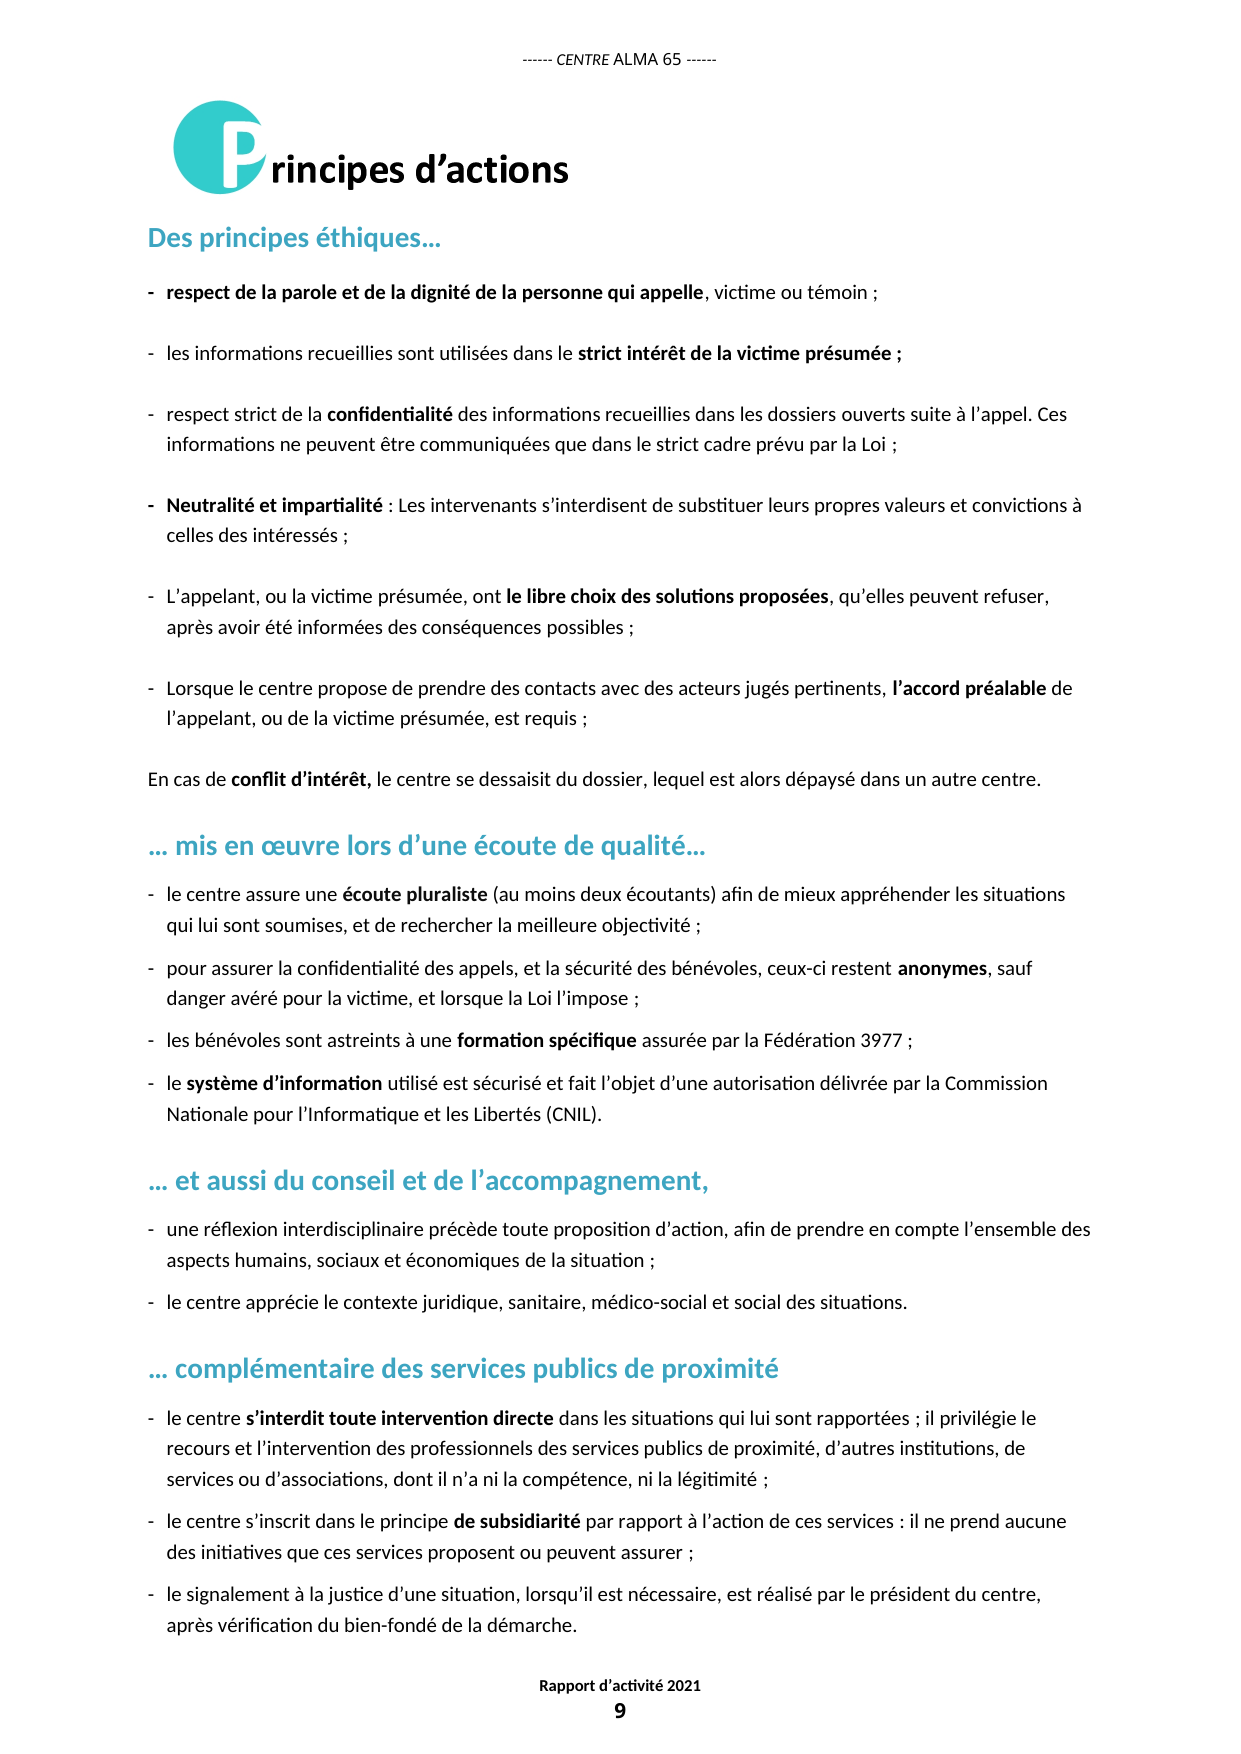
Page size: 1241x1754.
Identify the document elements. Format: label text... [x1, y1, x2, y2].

text - le centre s’inscrit dans le principe de subsidiarité par rapport à l’action de ces services : il ne prend aucune des initiatives que ces services proposent ou peuvent assurer ; [148, 1509, 1092, 1564]
text - Neutralité et impartialité : Les intervenants s’interdisent de substituer leurs propres valeurs et convictions à celles des intéressés ; [148, 492, 1092, 548]
text - respect strict de la confidentialité des informations recueillies dans les dossiers ouverts suite à l’appel. Ces informations ne peuvent être communiquées que dans le strict cadre prévu par la Loi ; [148, 401, 1092, 457]
text - respect de la parole et de la dignité de la personne qui appelle, victime ou témoin ; [148, 279, 1092, 305]
text - L’appelant, ou la victime présumée, ont le libre choix des solutions proposées, qu’elles peuvent refuser, après avoir été informées des conséquences possibles ; [148, 583, 1092, 639]
text - le centre s’interdit toute intervention directe dans les situations qui lui sont rapportées ; il privilégie le recours et l’intervention des professionnels des services publics de proximité, d’autres institutions, de services ou d’associations, dont il n’a ni la compétence, ni la légitimité ; [148, 1405, 1092, 1491]
text - les informations recueillies sont utilisées dans le strict intérêt de la victime présumée ; [148, 340, 1092, 366]
text - le système d’information utilisé est sécurisé et fait l’objet d’une autorisation délivrée par la Commission Nationale pour l’Informatique et les Libertés (CNIL). [148, 1070, 1092, 1126]
text … mis en œuvre lors d’une écoute de qualité… [148, 827, 1092, 862]
text Des principes éthiques… [148, 219, 1092, 254]
text … et aussi du conseil et de l’accompagnement, [148, 1162, 1092, 1197]
text … complémentaire des services publics de proximité [148, 1350, 1092, 1386]
text - une réflexion interdisciplinaire précède toute proposition d’action, afin de prendre en compte l’ensemble des aspects humains, sociaux et économiques de la situation ; [148, 1216, 1092, 1272]
text - les bénévoles sont astreints à une formation spécifique assurée par la Fédération 3977 ; [148, 1028, 1092, 1053]
text - le centre apprécie le contexte juridique, sanitaire, médico-social et social des situations. [148, 1289, 1092, 1315]
text - le centre assure une écoute pluraliste (au moins deux écoutants) afin de mieux appréhender les situations qui lui sont soumises, et de rechercher la meilleure objectivité ; [148, 882, 1092, 937]
text - le signalement à la justice d’une situation, lorsqu’il est nécessaire, est réalisé par le président du centre, après vérification du bien-fondé de la démarche. [148, 1582, 1092, 1637]
text - Lorsque le centre propose de prendre des contacts avec des acteurs jugés pertinents, l’accord préalable de l’appelant, ou de la victime présumée, est requis ; [148, 675, 1092, 731]
text En cas de conflit d’intérêt, le centre se dessaisit du dossier, lequel est alors dépaysé dans un autre centre. [148, 766, 1092, 791]
picture [147, 88, 1034, 207]
text - pour assurer la confidentialité des appels, et la sécurité des bénévoles, ceux-ci restent anonymes, sauf danger avéré pour la victime, et lorsque la Loi l’impose ; [148, 955, 1092, 1011]
